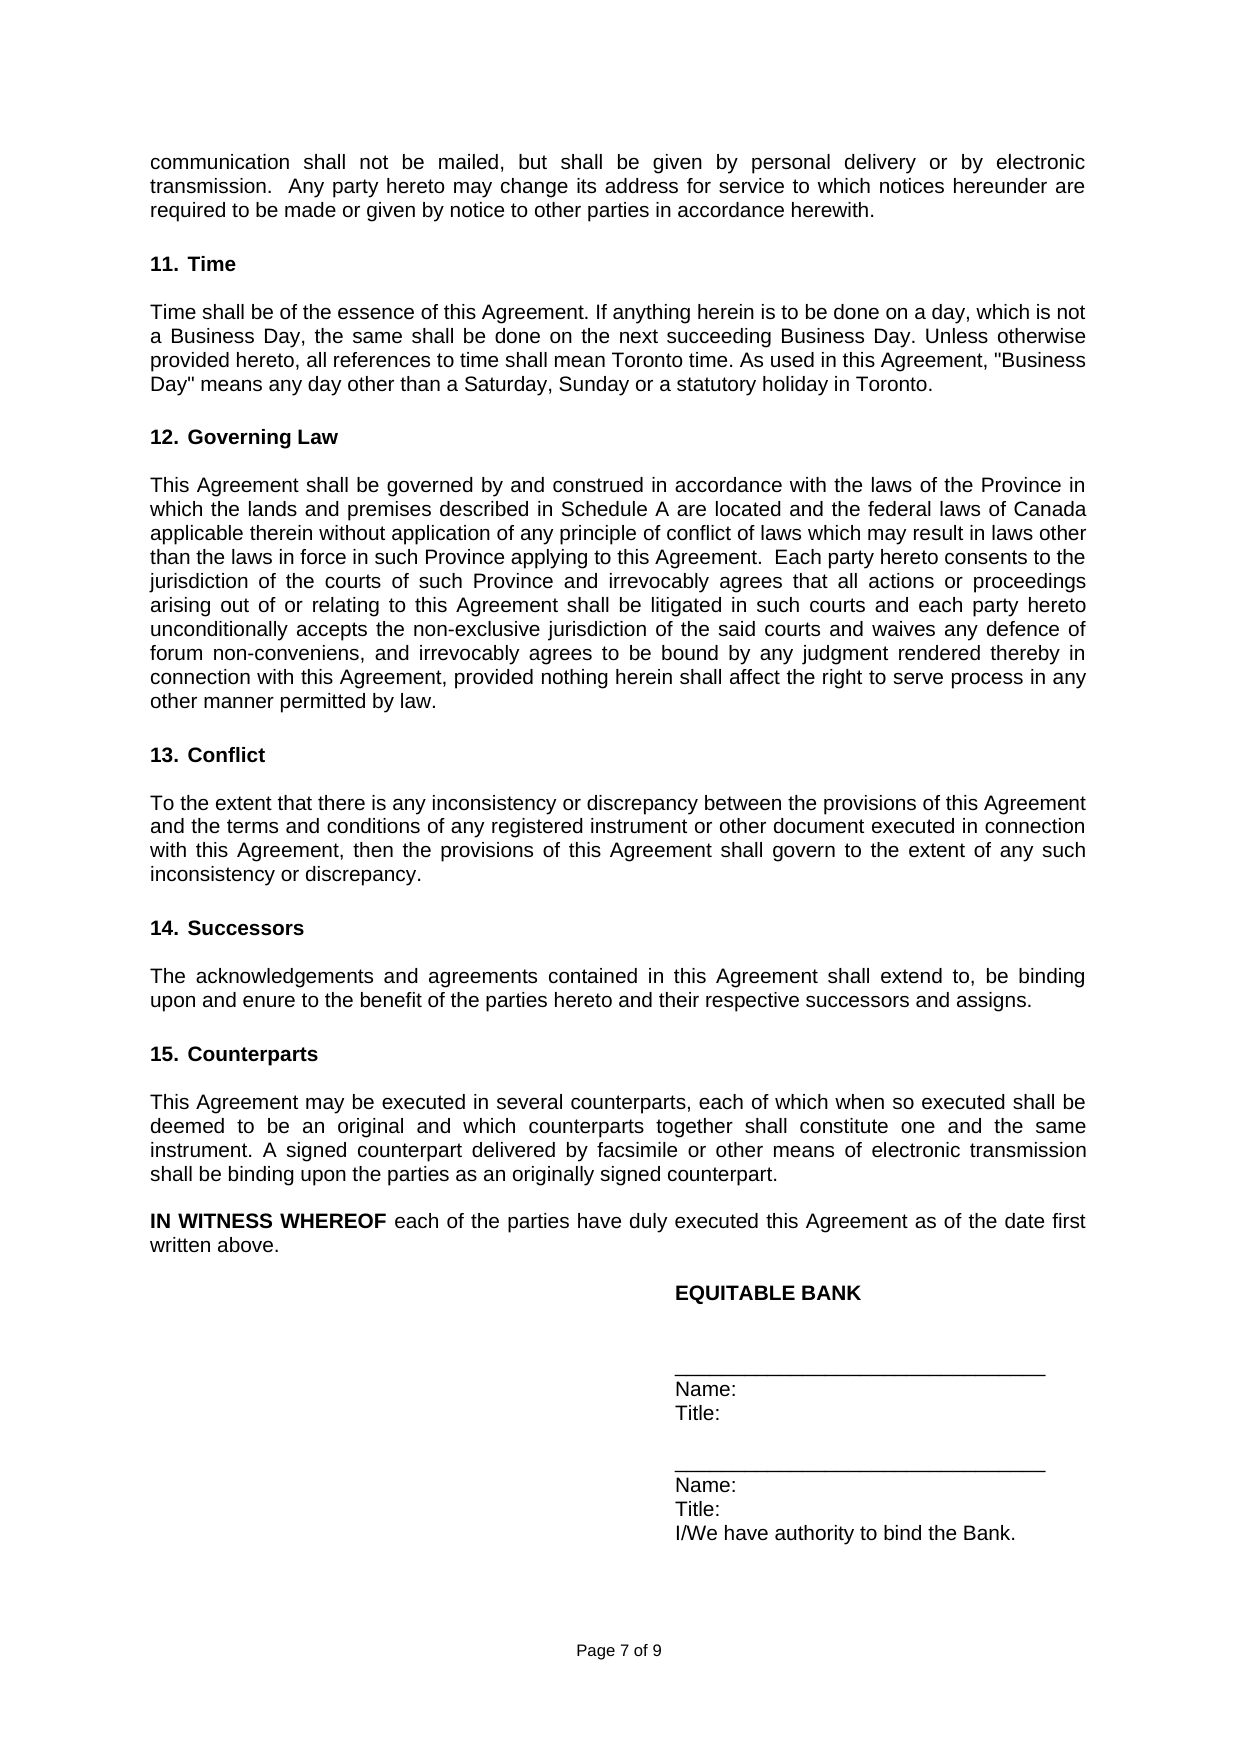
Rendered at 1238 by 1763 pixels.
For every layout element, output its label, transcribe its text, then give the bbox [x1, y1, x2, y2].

text EQUITABLE BANK [675, 1281, 1087, 1305]
text This Agreement may be executed in several counterparts, each of which when so executed shall be deemed to be an original and which counterparts together shall constitute one and the same instrument. A signed counterpart delivered by facsimile or other means of electronic transmission shall be binding upon the parties as an originally signed counterpart. [150, 1089, 1087, 1185]
text This Agreement shall be governed by and construed in accordance with the laws of the Province in which the lands and premises described in Schedule A are located and the federal laws of Canada applicable therein without application of any principle of conflict of laws which may result in laws other than the laws in force in such Province applying to this Agreement. Each party hereto consents to the jurisdiction of the courts of such Province and irrevocably agrees that all actions or proceedings arising out of or relating to this Agreement shall be litigated in such courts and each party hereto unconditionally accepts the non-exclusive jurisdiction of the said courts and waives any defence of forum non-conveniens, and irrevocably agrees to be bound by any judgment rendered thereby in connection with this Agreement, provided nothing herein shall affect the right to serve process in any other manner permitted by law. [150, 473, 1087, 713]
subtitle Counterparts [150, 1042, 1087, 1066]
text Name: [675, 1377, 1087, 1401]
text ________________________________ [675, 1353, 1087, 1377]
text Time shall be of the essence of this Agreement. If anything herein is to be done on a day, which is not a Business Day, the same shall be done on the next succeeding Business Day. Unless otherwise provided hereto, all references to time shall mean Toronto time. As used in this Agreement, "Business Day" means any day other than a Saturday, Sunday or a statutory holiday in Toronto. [150, 299, 1087, 395]
text Title: [675, 1497, 1087, 1521]
text The acknowledgements and agreements contained in this Agreement shall extend to, be binding upon and enure to the benefit of the parties hereto and their respective successors and assigns. [150, 964, 1087, 1012]
subtitle Conflict [150, 742, 1087, 766]
text ________________________________ [675, 1449, 1087, 1473]
subtitle Time [150, 252, 1087, 276]
text To the extent that there is any inconsistency or discrepancy between the provisions of this Agreement and the terms and conditions of any registered instrument or other document executed in connection with this Agreement, then the provisions of this Agreement shall govern to the extent of any such inconsistency or discrepancy. [150, 790, 1087, 886]
subtitle Successors [150, 916, 1087, 940]
text I/We have authority to bind the Bank. [675, 1521, 1087, 1545]
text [150, 150, 1087, 222]
subtitle Governing Law [150, 425, 1087, 449]
text IN WITNESS WHEREOF each of the parties have duly executed this Agreement as of the date first written above. [150, 1209, 1087, 1257]
text Title: [675, 1401, 1087, 1425]
text Name: [675, 1473, 1087, 1497]
